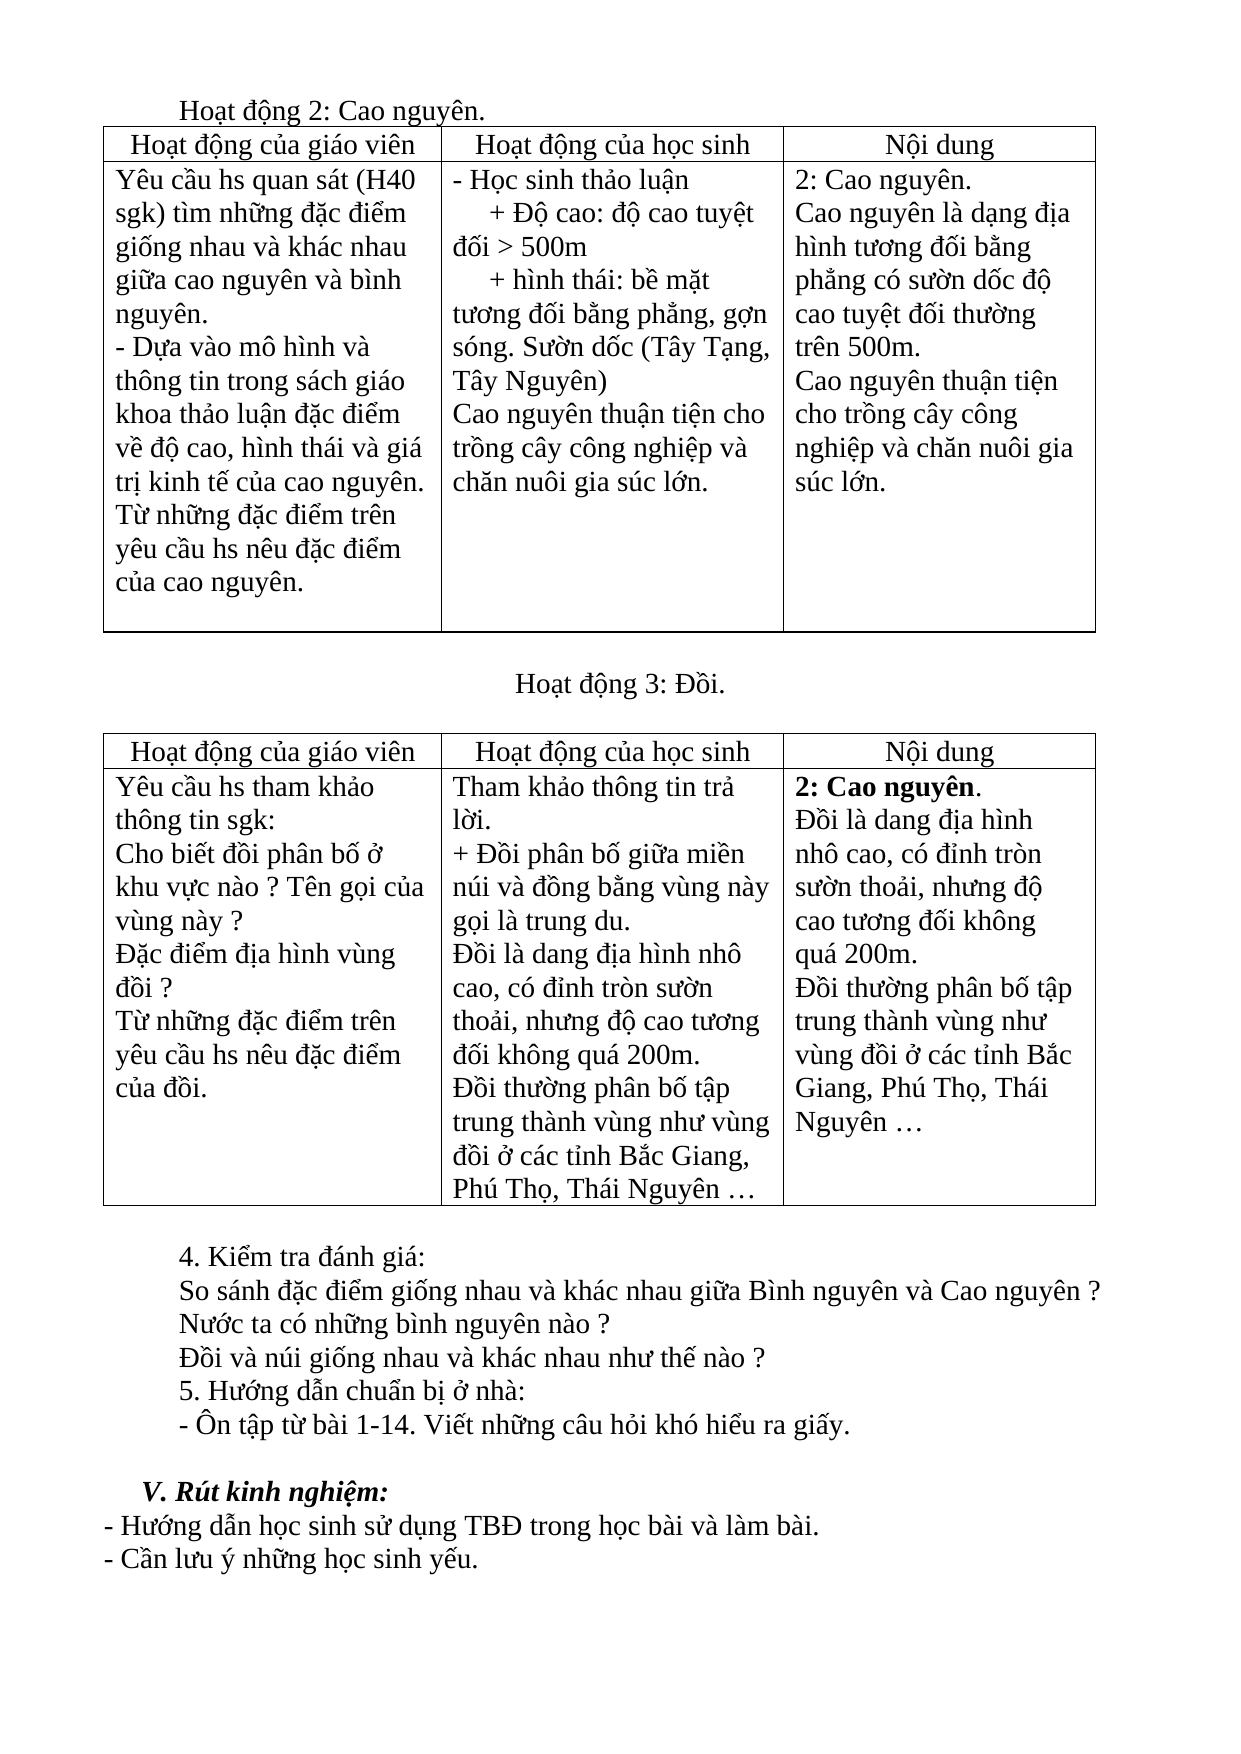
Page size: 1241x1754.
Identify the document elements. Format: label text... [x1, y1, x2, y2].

text 4. Kiểm tra đánh giá: [103, 1239, 1137, 1273]
text So sánh đặc điểm giống nhau và khác nhau giữa Bình nguyên và Cao nguyên ? [103, 1273, 1137, 1306]
text - Cần lưu ý những học sinh yếu. [103, 1541, 1137, 1575]
table_cell - Học sinh thảo luận + Độ cao: độ cao tuyệt đối > 500m + hình thái: bề mặt tương đối bằng phẳng, gợn sóng. Sườn dốc (Tây Tạng, Tây Nguyên) Cao nguyên thuận tiện cho trồng cây công nghiệp và chăn nuôi gia súc lớn. [442, 162, 783, 631]
text Hoạt động 2: Cao nguyên. [103, 93, 1137, 126]
text Đồi và núi giống nhau và khác nhau như thế nào ? [103, 1340, 1137, 1373]
table_header Hoạt động của giáo viên [104, 734, 441, 768]
text Nước ta có những bình nguyên nào ? [103, 1306, 1137, 1340]
table_header Nội dung [784, 734, 1095, 768]
text 5. Hướng dẫn chuẩn bị ở nhà: [103, 1373, 1137, 1407]
table_header Nội dung [784, 127, 1095, 161]
table_cell Yêu cầu hs tham khảo thông tin sgk: Cho biết đồi phân bố ở khu vực nào ? Tên gọi của vùng này ? Đặc điểm địa hình vùng đồi ? Từ những đặc điểm trên yêu cầu hs nêu đặc điểm của đồi. [104, 769, 441, 1205]
table_header Hoạt động của giáo viên [104, 127, 441, 161]
text - Ôn tập từ bài 1-14. Viết những câu hỏi khó hiểu ra giấy. [103, 1407, 1137, 1441]
text Hoạt động 3: Đồi. [103, 666, 1137, 699]
table_cell 2: Cao nguyên. Cao nguyên là dạng địa hình tương đối bằng phẳng có sườn dốc độ cao tuyệt đối thường trên 500m. Cao nguyên thuận tiện cho trồng cây công nghiệp và chăn nuôi gia súc lớn. [784, 162, 1095, 631]
table_cell Yêu cầu hs quan sát (H40 sgk) tìm những đặc điểm giống nhau và khác nhau giữa cao nguyên và bình nguyên. - Dựa vào mô hình và thông tin trong sách giáo khoa thảo luận đặc điểm về độ cao, hình thái và giá trị kinh tế của cao nguyên. Từ những đặc điểm trên yêu cầu hs nêu đặc điểm của cao nguyên. [104, 162, 441, 631]
text - Hướng dẫn học sinh sử dụng TBĐ trong học bài và làm bài. [103, 1508, 1137, 1541]
table_cell 2: Cao nguyên. Đồi là dang địa hình nhô cao, có đỉnh tròn sườn thoải, nhưng độ cao tương đối không quá 200m. Đồi thường phân bố tập trung thành vùng như vùng đồi ở các tỉnh Bắc Giang, Phú Thọ, Thái Nguyên … [784, 769, 1095, 1205]
text V. Rút kinh nghiệm: [103, 1474, 1137, 1508]
table_cell Tham khảo thông tin trả lời. + Đồi phân bố giữa miền núi và đồng bằng vùng này gọi là trung du. Đồi là dang địa hình nhô cao, có đỉnh tròn sườn thoải, nhưng độ cao tương đối không quá 200m. Đồi thường phân bố tập trung thành vùng như vùng đồi ở các tỉnh Bắc Giang, Phú Thọ, Thái Nguyên … [442, 769, 783, 1205]
table_header Hoạt động của học sinh [442, 734, 783, 768]
table_header Hoạt động của học sinh [442, 127, 783, 161]
